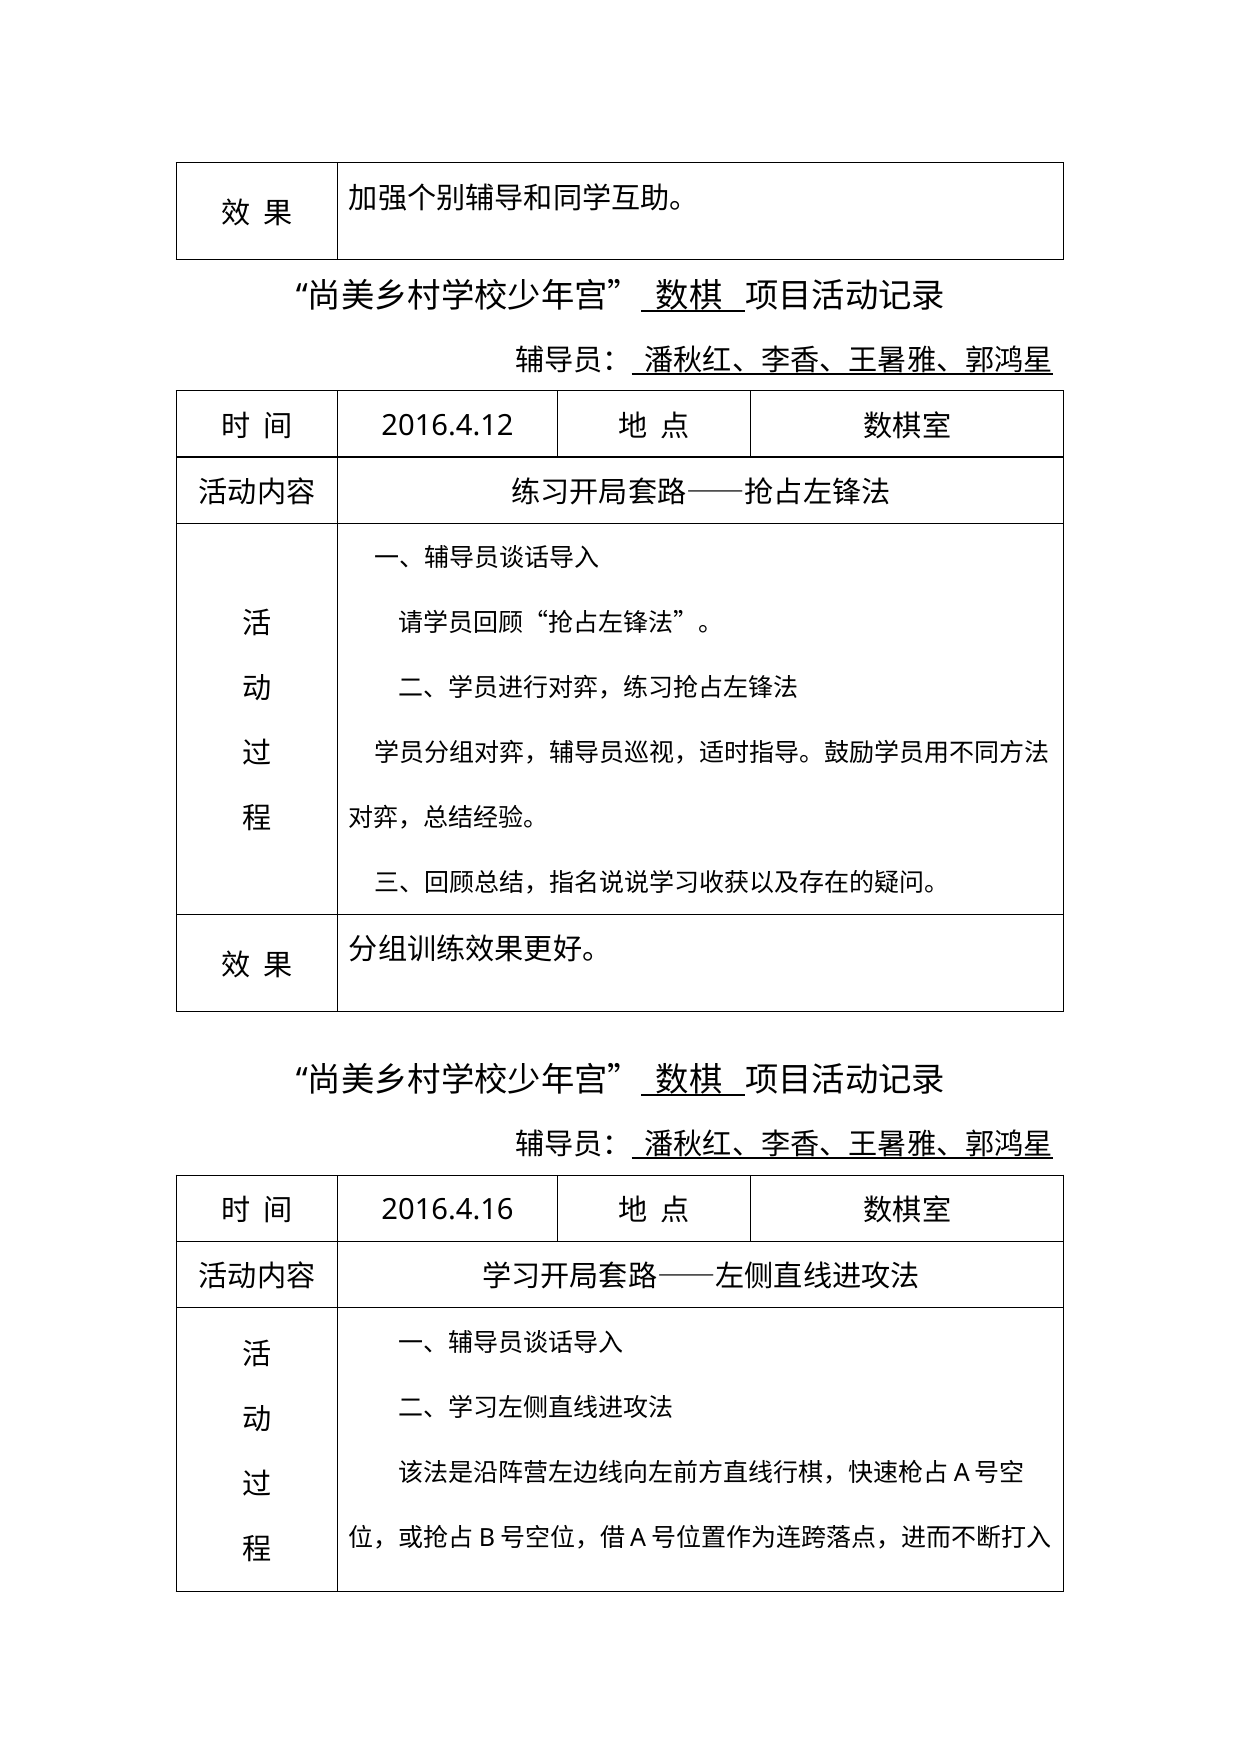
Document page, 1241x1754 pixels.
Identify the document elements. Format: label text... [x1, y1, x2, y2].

table_header 数棋室 [751, 1176, 1063, 1241]
text 辅导员： 潘秋红、李香、王暑雅、郭鸿星 [187, 1109, 1053, 1174]
text 辅导员： 潘秋红、李香、王暑雅、郭鸿星 [187, 325, 1053, 390]
table_header 2016.4.12 [338, 391, 557, 456]
table_header 地 点 [558, 1176, 750, 1241]
table_cell 练习开局套路——抢占左锋法 [338, 458, 1063, 522]
table_cell 一、辅导员谈话导入 请学员回顾“抢占左锋法”。 二、学员进行对弈，练习抢占左锋法 学员分组对弈，辅导员巡视，适时指导。鼓励学员用不同方法对弈，总结经验。 三、回顾总结，指名说说学习收获以及存在的疑问。 [338, 524, 1063, 913]
table_cell 活 动 过 程 [177, 1308, 337, 1591]
table_header 地 点 [558, 391, 750, 456]
table_cell 效 果 [177, 915, 337, 1011]
text “尚美乡村学校少年宫” 数棋 项目活动记录 [187, 1044, 1053, 1109]
table_cell 分组训练效果更好。 [338, 915, 1063, 1011]
table_header 数棋室 [751, 391, 1063, 456]
table_header 2016.4.16 [338, 1176, 557, 1241]
table_cell 加强个别辅导和同学互助。 [338, 163, 1063, 259]
table_cell 活动内容 [177, 1242, 337, 1307]
table_cell 活动内容 [177, 458, 337, 522]
table_cell 学习开局套路——左侧直线进攻法 [338, 1242, 1063, 1307]
table_header 时 间 [177, 1176, 337, 1241]
table_header 时 间 [177, 391, 337, 456]
table_cell 活 动 过 程 [177, 524, 337, 913]
table_cell 效 果 [177, 163, 337, 259]
text “尚美乡村学校少年宫” 数棋 项目活动记录 [187, 260, 1053, 325]
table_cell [338, 1308, 1063, 1591]
